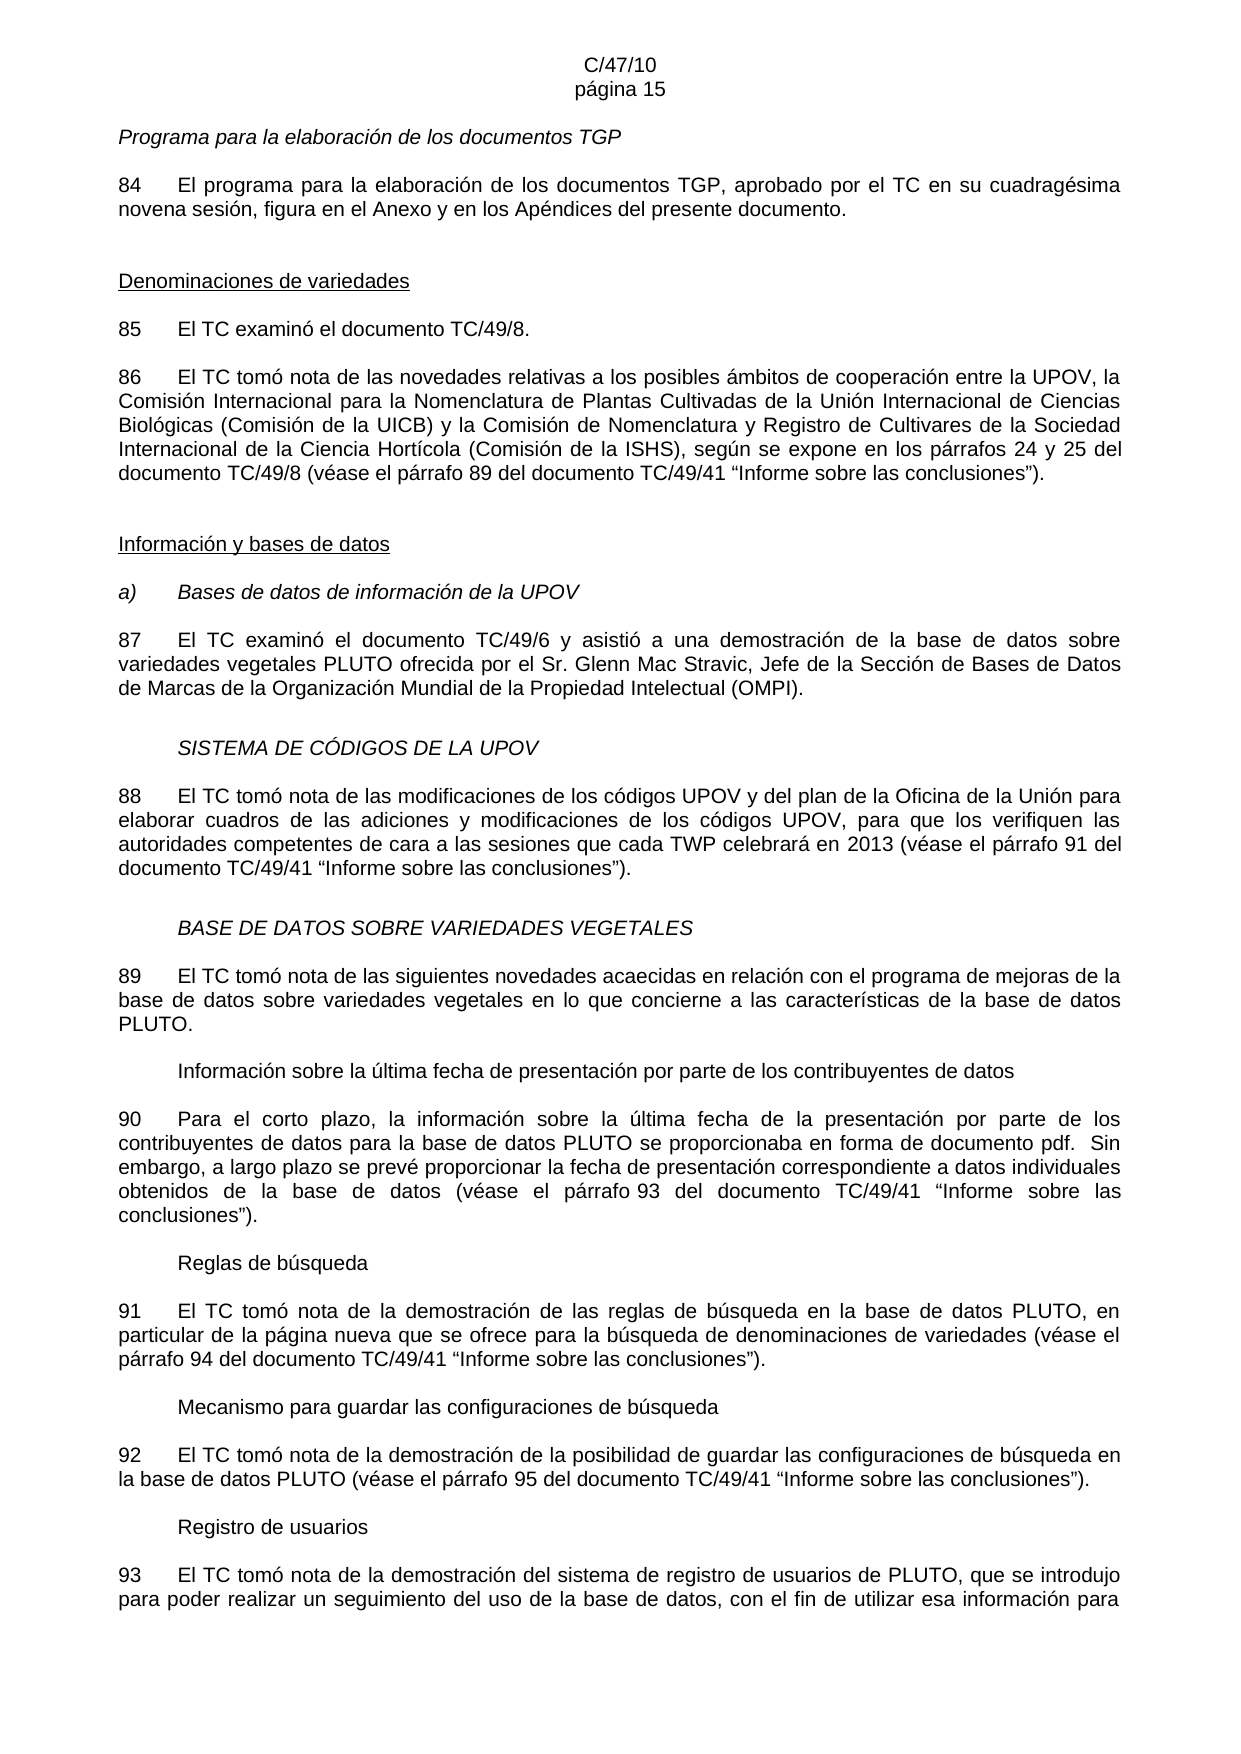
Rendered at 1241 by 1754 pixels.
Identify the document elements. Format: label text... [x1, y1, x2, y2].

subtitle Registro de usuarios [177, 1514, 1122, 1538]
text El TC tomó nota de las novedades relativas a los posibles ámbitos de cooperación entre la UPOV, la Comisión Internacional para la Nomenclatura de Plantas Cultivadas de la Unión Internacional de Ciencias Biológicas (Comisión de la UICB) y la Comisión de Nomenclatura y Registro de Cultivares de la Sociedad Internacional de la Ciencia Hortícola (Comisión de la ISHS), según se expone en los párrafos 24 y 25 del documento TC/49/8 (véase el párrafo 89 del documento TC/49/41 “Informe sobre las conclusiones”). [118, 364, 1122, 484]
text El TC tomó nota de las modificaciones de los códigos UPOV y del plan de la Oficina de la Unión para elaborar cuadros de las adiciones y modificaciones de los códigos UPOV, para que los verifiquen las autoridades competentes de cara a las sesiones que cada TWP celebrará en 2013 (véase el párrafo 91 del documento TC/49/41 “Informe sobre las conclusiones”). [118, 784, 1122, 880]
text El TC tomó nota de la demostración de las reglas de búsqueda en la base de datos PLUTO, en particular de la página nueva que se ofrece para la búsqueda de denominaciones de variedades (véase el párrafo 94 del documento TC/49/41 “Informe sobre las conclusiones”). [118, 1299, 1122, 1371]
subtitle Programa para la elaboración de los documentos TGP [118, 125, 1122, 149]
subtitle SISTEMA DE CÓDIGOS DE LA UPOV [177, 736, 1122, 760]
subtitle Información sobre la última fecha de presentación por parte de los contribuyentes de datos [177, 1059, 1122, 1083]
subtitle a) Bases de datos de información de la UPOV [118, 580, 1122, 604]
subtitle Denominaciones de variedades [118, 269, 1122, 293]
subtitle Base de datos sobre variedades vegetales [177, 916, 1122, 939]
text El TC tomó nota de las siguientes novedades acaecidas en relación con el programa de mejoras de la base de datos sobre variedades vegetales en lo que concierne a las características de la base de datos PLUTO. [118, 963, 1122, 1035]
text El TC tomó nota de la demostración de la posibilidad de guardar las configuraciones de búsqueda en la base de datos PLUTO (véase el párrafo 95 del documento TC/49/41 “Informe sobre las conclusiones”). [118, 1443, 1122, 1491]
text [118, 1562, 1122, 1610]
text El TC examinó el documento TC/49/6 y asistió a una demostración de la base de datos sobre variedades vegetales PLUTO ofrecida por el Sr. Glenn Mac Stravic, Jefe de la Sección de Bases de Datos de Marcas de la Organización Mundial de la Propiedad Intelectual (OMPI). [118, 628, 1122, 700]
subtitle Reglas de búsqueda [177, 1251, 1122, 1275]
subtitle Mecanismo para guardar las configuraciones de búsqueda [177, 1395, 1122, 1419]
subtitle Información y bases de datos [118, 532, 1122, 556]
text Para el corto plazo, la información sobre la última fecha de la presentación por parte de los contribuyentes de datos para la base de datos PLUTO se proporcionaba en forma de documento pdf. Sin embargo, a largo plazo se prevé proporcionar la fecha de presentación correspondiente a datos individuales obtenidos de la base de datos (véase el párrafo 93 del documento TC/49/41 “Informe sobre las conclusiones”). [118, 1107, 1122, 1227]
text El programa para la elaboración de los documentos TGP, aprobado por el TC en su cuadragésima novena sesión, figura en el Anexo y en los Apéndices del presente documento. [118, 173, 1122, 221]
text El TC examinó el documento TC/49/8. [118, 317, 1122, 341]
